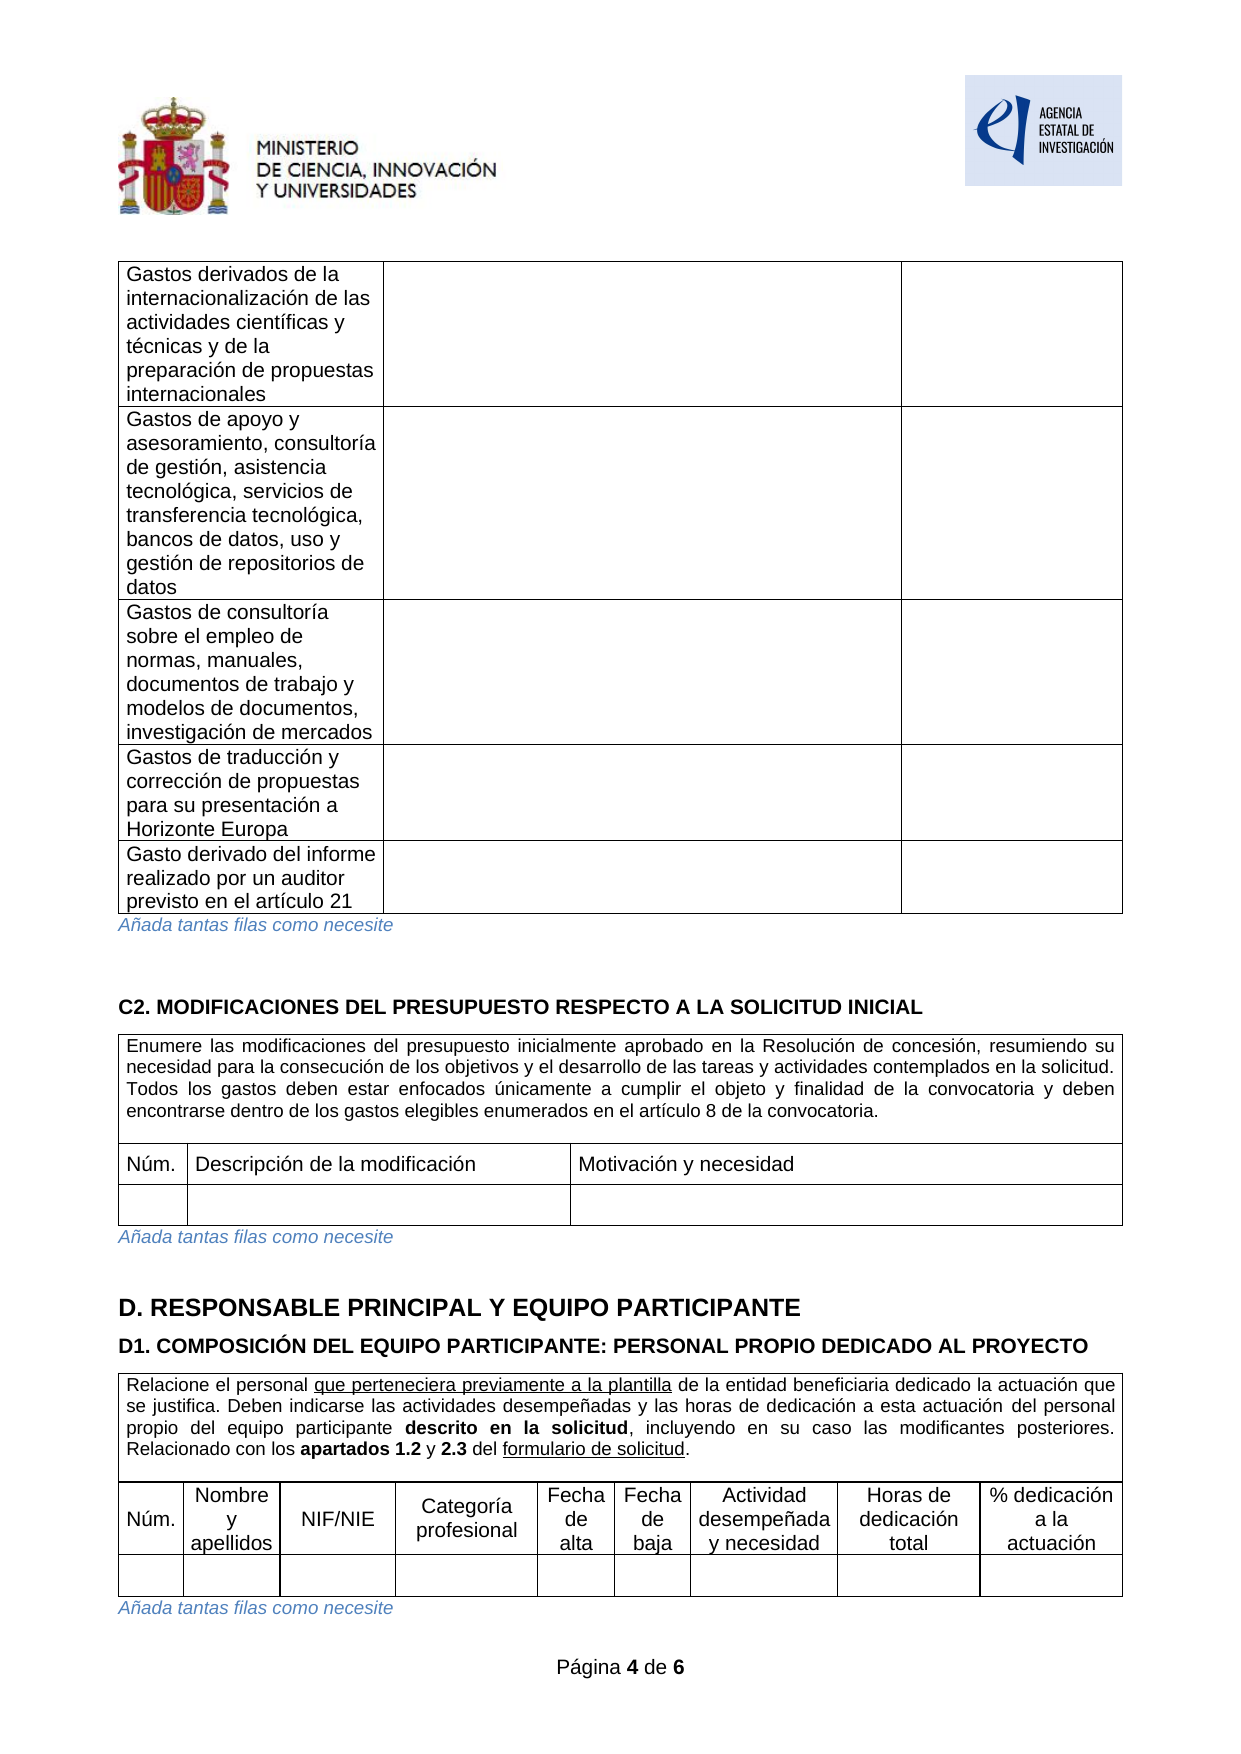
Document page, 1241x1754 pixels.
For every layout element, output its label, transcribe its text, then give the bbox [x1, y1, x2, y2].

table_cell [615, 1555, 690, 1596]
table_cell [902, 600, 1122, 743]
table_cell Actividad desempeñada y necesidad [691, 1483, 837, 1554]
table_cell Gastos de apoyo y asesoramiento, consultoría de gestión, asistencia tecnológica, servicios de transferencia tecnológica, bancos de datos, uso y gestión de repositorios de datos [119, 407, 383, 599]
table_cell [902, 262, 1122, 406]
table_cell Núm. [119, 1483, 183, 1554]
table_cell Gastos de traducción y corrección de propuestas para su presentación a Horizonte Europa [119, 745, 383, 840]
table_cell [571, 1185, 1122, 1225]
table_cell [902, 407, 1122, 599]
table_cell Motivación y necesidad [571, 1144, 1122, 1184]
table_cell % dedicación a la actuación [981, 1483, 1122, 1554]
table_cell [188, 1185, 570, 1225]
table_cell Descripción de la modificación [188, 1144, 570, 1184]
text C2. MODIFICACIONES DEL PRESUPUESTO RESPECTO A LA SOLICITUD INICIAL [118, 995, 1122, 1019]
text Añada tantas filas como necesite [118, 1226, 1122, 1248]
table_cell [538, 1555, 614, 1596]
table_cell [119, 1555, 183, 1596]
table_header Enumere las modificaciones del presupuesto inicialmente aprobado en la Resolución de concesión, resumiendo su necesidad para la consecución de los objetivos y el desarrollo de las tareas y actividades contemplados en la solicitud. Todos los gastos deben estar enfocados únicamente a cumplir el objeto y finalidad de la convocatoria y deben encontrarse dentro de los gastos elegibles enumerados en el artículo 8 de la convocatoria. [119, 1035, 1122, 1143]
table_cell [691, 1555, 837, 1596]
table_cell [384, 600, 901, 743]
table_cell [384, 745, 901, 840]
table_cell Gastos de consultoría sobre el empleo de normas, manuales, documentos de trabajo y modelos de documentos, investigación de mercados [119, 600, 383, 743]
table_cell [902, 841, 1122, 913]
table_cell [981, 1555, 1122, 1596]
text D1. COMPOSICIÓN DEL EQUIPO PARTICIPANTE: PERSONAL PROPIO DEDICADO AL PROYECTO [118, 1334, 1122, 1358]
table_cell Nombre y apellidos [184, 1483, 279, 1554]
table_cell Gasto derivado del informe realizado por un auditor previsto en el artículo 21 [119, 841, 383, 913]
table_cell [119, 1185, 187, 1225]
picture [965, 75, 1123, 186]
table_cell Núm. [119, 1144, 187, 1184]
picture [118, 97, 511, 215]
table_cell Fecha de baja [615, 1483, 690, 1554]
table_cell [384, 407, 901, 599]
table_cell Fecha de alta [538, 1483, 614, 1554]
table_cell [281, 1555, 395, 1596]
table_cell [838, 1555, 979, 1596]
table_cell Gastos derivados de la internacionalización de las actividades científicas y técnicas y de la preparación de propuestas internacionales [119, 262, 383, 406]
subtitle D. RESPONSABLE PRINCIPAL Y EQUIPO PARTICIPANTE [118, 1293, 1122, 1321]
table_cell [902, 745, 1122, 840]
table_cell [384, 262, 901, 406]
table_cell [396, 1555, 537, 1596]
table_header Relacione el personal que perteneciera previamente a la plantilla de la entidad beneficiaria dedicado la actuación que se justifica. Deben indicarse las actividades desempeñadas y las horas de dedicación a esta actuación del personal propio del equipo participante descrito en la solicitud, incluyendo en su caso las modificantes posteriores. Relacionado con los apartados 1.2 y 2.3 del formulario de solicitud. [119, 1374, 1122, 1481]
table_cell NIF/NIE [281, 1483, 395, 1554]
text Añada tantas filas como necesite [118, 914, 1122, 936]
table_cell [384, 841, 901, 913]
table_cell [184, 1555, 279, 1596]
text Añada tantas filas como necesite [118, 1597, 1122, 1618]
table_cell Horas de dedicación total [838, 1483, 979, 1554]
table_cell Categoría profesional [396, 1483, 537, 1554]
